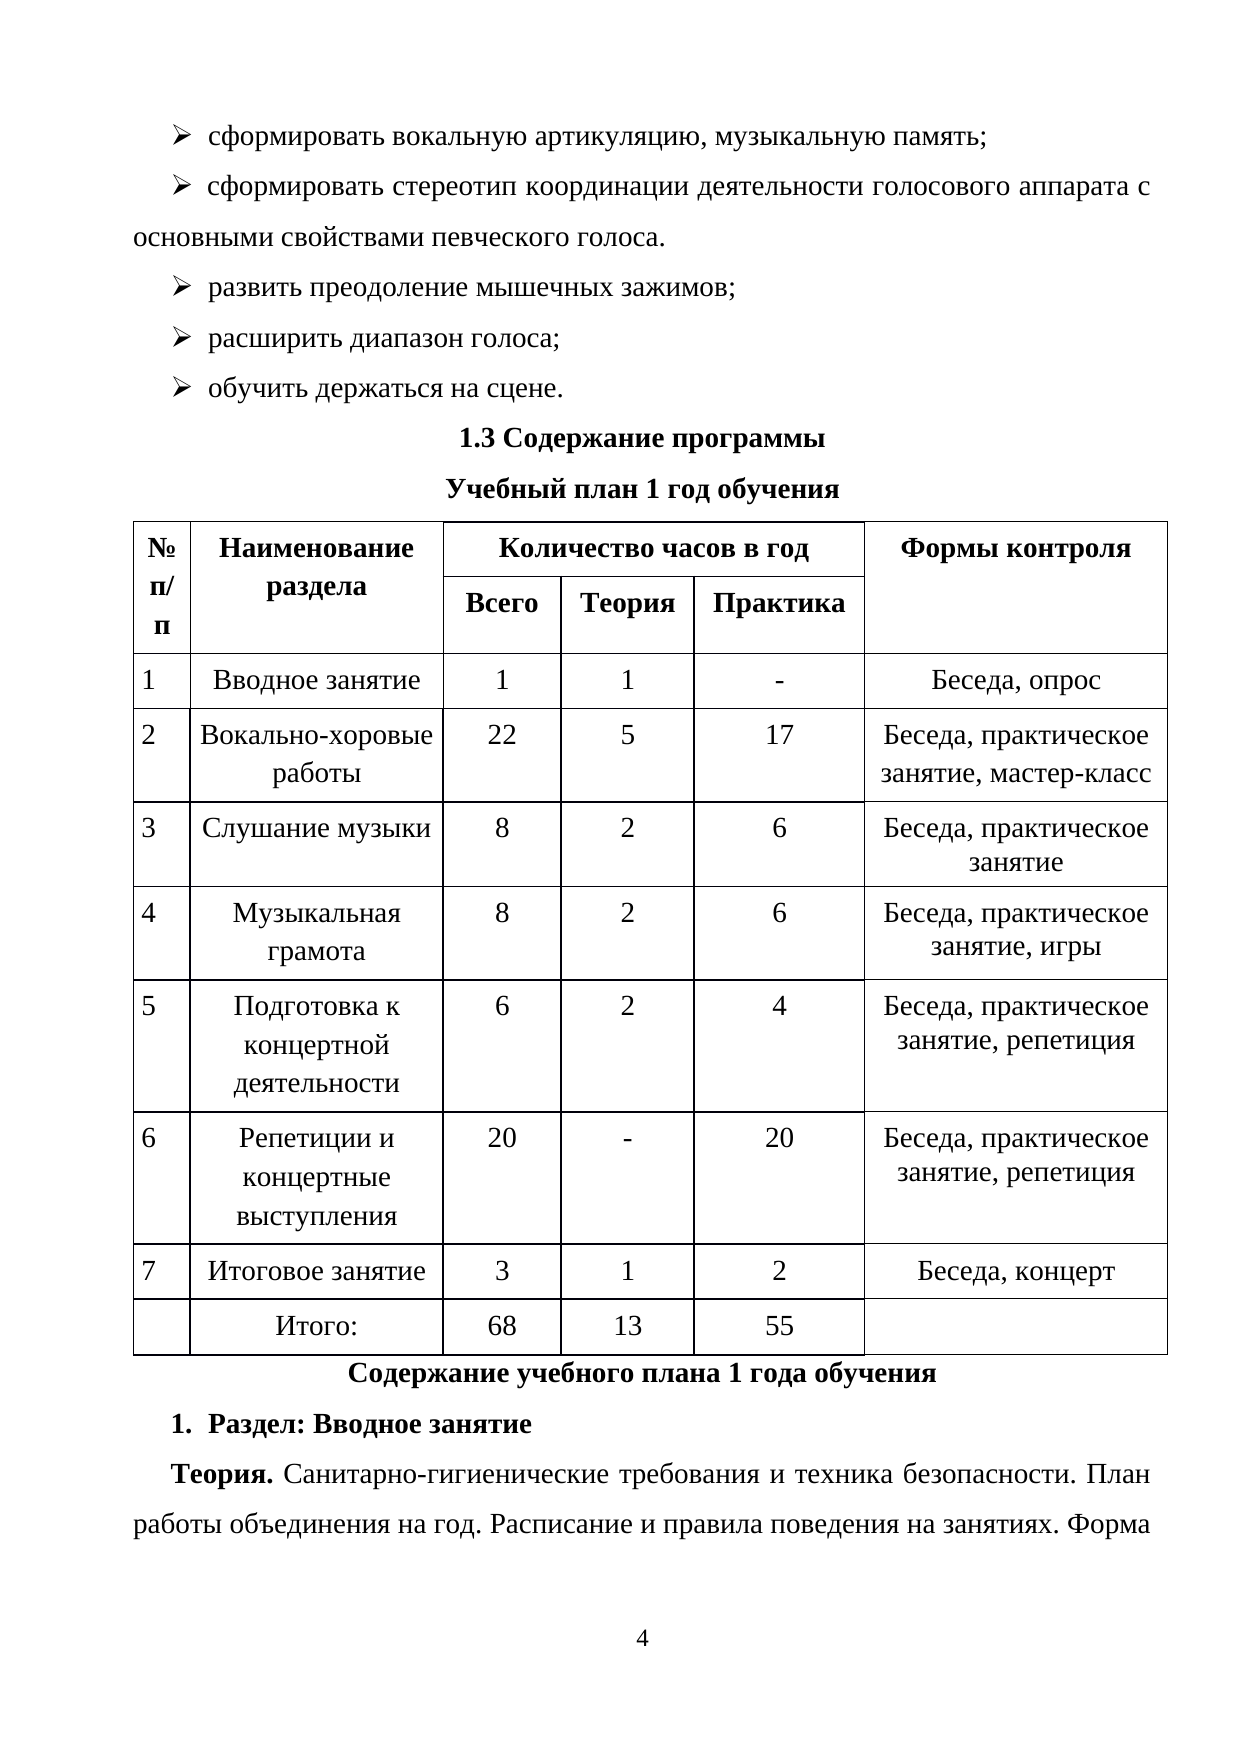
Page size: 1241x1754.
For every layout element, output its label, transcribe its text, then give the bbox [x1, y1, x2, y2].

table_header Наименование раздела [191, 522, 443, 653]
table_cell Беседа, опрос [865, 654, 1167, 708]
table_cell [865, 1299, 1167, 1354]
table_cell Теория [562, 577, 693, 653]
table_cell 8 [444, 887, 560, 979]
table_cell 6 [134, 1113, 189, 1243]
table_cell 13 [562, 1300, 693, 1354]
table_cell [134, 1300, 189, 1354]
table_cell Итоговое занятие [191, 1245, 442, 1298]
table_cell 2 [134, 709, 189, 801]
list расширить диапазон голоса; [170, 320, 1152, 353]
table_cell 22 [444, 709, 560, 801]
table_cell Беседа, концерт [865, 1244, 1167, 1298]
table_cell Подготовка к концертной деятельности [191, 981, 442, 1111]
table_cell Слушание музыки [191, 803, 442, 886]
list сформировать вокальную артикуляцию, музыкальную память; [170, 118, 1152, 152]
table_cell 20 [444, 1113, 560, 1243]
table_cell 17 [695, 709, 864, 801]
table_cell 5 [134, 981, 189, 1111]
list сформировать стереотип координации деятельности голосового аппарата с основными свойствами певческого голоса. [133, 168, 1152, 252]
table_cell Музыкальная грамота [191, 887, 442, 979]
list развить преодоление мышечных зажимов; [170, 269, 1152, 303]
list Раздел: Вводное занятие [170, 1406, 1152, 1439]
table_cell 2 [562, 887, 693, 979]
table_cell Беседа, практическое занятие, мастер-класс [865, 709, 1167, 801]
table_cell 55 [695, 1300, 864, 1354]
table_cell Практика [695, 577, 864, 653]
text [133, 1456, 1152, 1540]
table_header № п/п [134, 522, 190, 653]
table_header Формы контроля [865, 522, 1167, 653]
table_cell Вводное занятие [191, 654, 443, 708]
table_cell 3 [134, 803, 189, 886]
table_cell Итого: [191, 1300, 442, 1354]
table_cell 2 [562, 803, 693, 886]
table_cell 2 [695, 1245, 864, 1298]
table_cell Беседа, практическое занятие, репетиция [865, 980, 1167, 1111]
table_cell - [562, 1113, 693, 1243]
table_header Количество часов в год [444, 523, 864, 576]
table_cell 1 [562, 1245, 693, 1298]
table_cell Всего [444, 577, 560, 653]
table_cell 6 [444, 981, 560, 1111]
text Содержание учебного плана 1 года обучения [133, 1356, 1152, 1389]
table_cell 1 [444, 654, 560, 708]
table_cell Вокально-хоровые работы [191, 709, 442, 801]
table_cell 8 [444, 803, 560, 886]
table_cell 4 [134, 887, 189, 979]
table_cell Беседа, практическое занятие, репетиция [865, 1112, 1167, 1243]
table_cell Беседа, практическое занятие [865, 802, 1167, 886]
table_cell 1 [134, 654, 190, 708]
table_cell Беседа, практическое занятие, игры [865, 887, 1167, 979]
table_cell 4 [695, 981, 864, 1111]
table_cell 1 [562, 654, 693, 708]
table_cell 20 [695, 1113, 864, 1243]
table_cell 68 [444, 1300, 560, 1354]
text 1.3 Содержание программы [133, 421, 1152, 454]
table_cell 6 [695, 887, 864, 979]
table_cell 5 [562, 709, 693, 801]
table_cell 7 [134, 1245, 189, 1298]
text Учебный план 1 год обучения [133, 471, 1152, 504]
table_cell 3 [444, 1245, 560, 1298]
table_cell 6 [695, 803, 864, 886]
list обучить держаться на сцене. [170, 370, 1152, 404]
table_cell 2 [562, 981, 693, 1111]
table_cell - [695, 654, 864, 708]
table_cell Репетиции и концертные выступления [191, 1113, 442, 1243]
